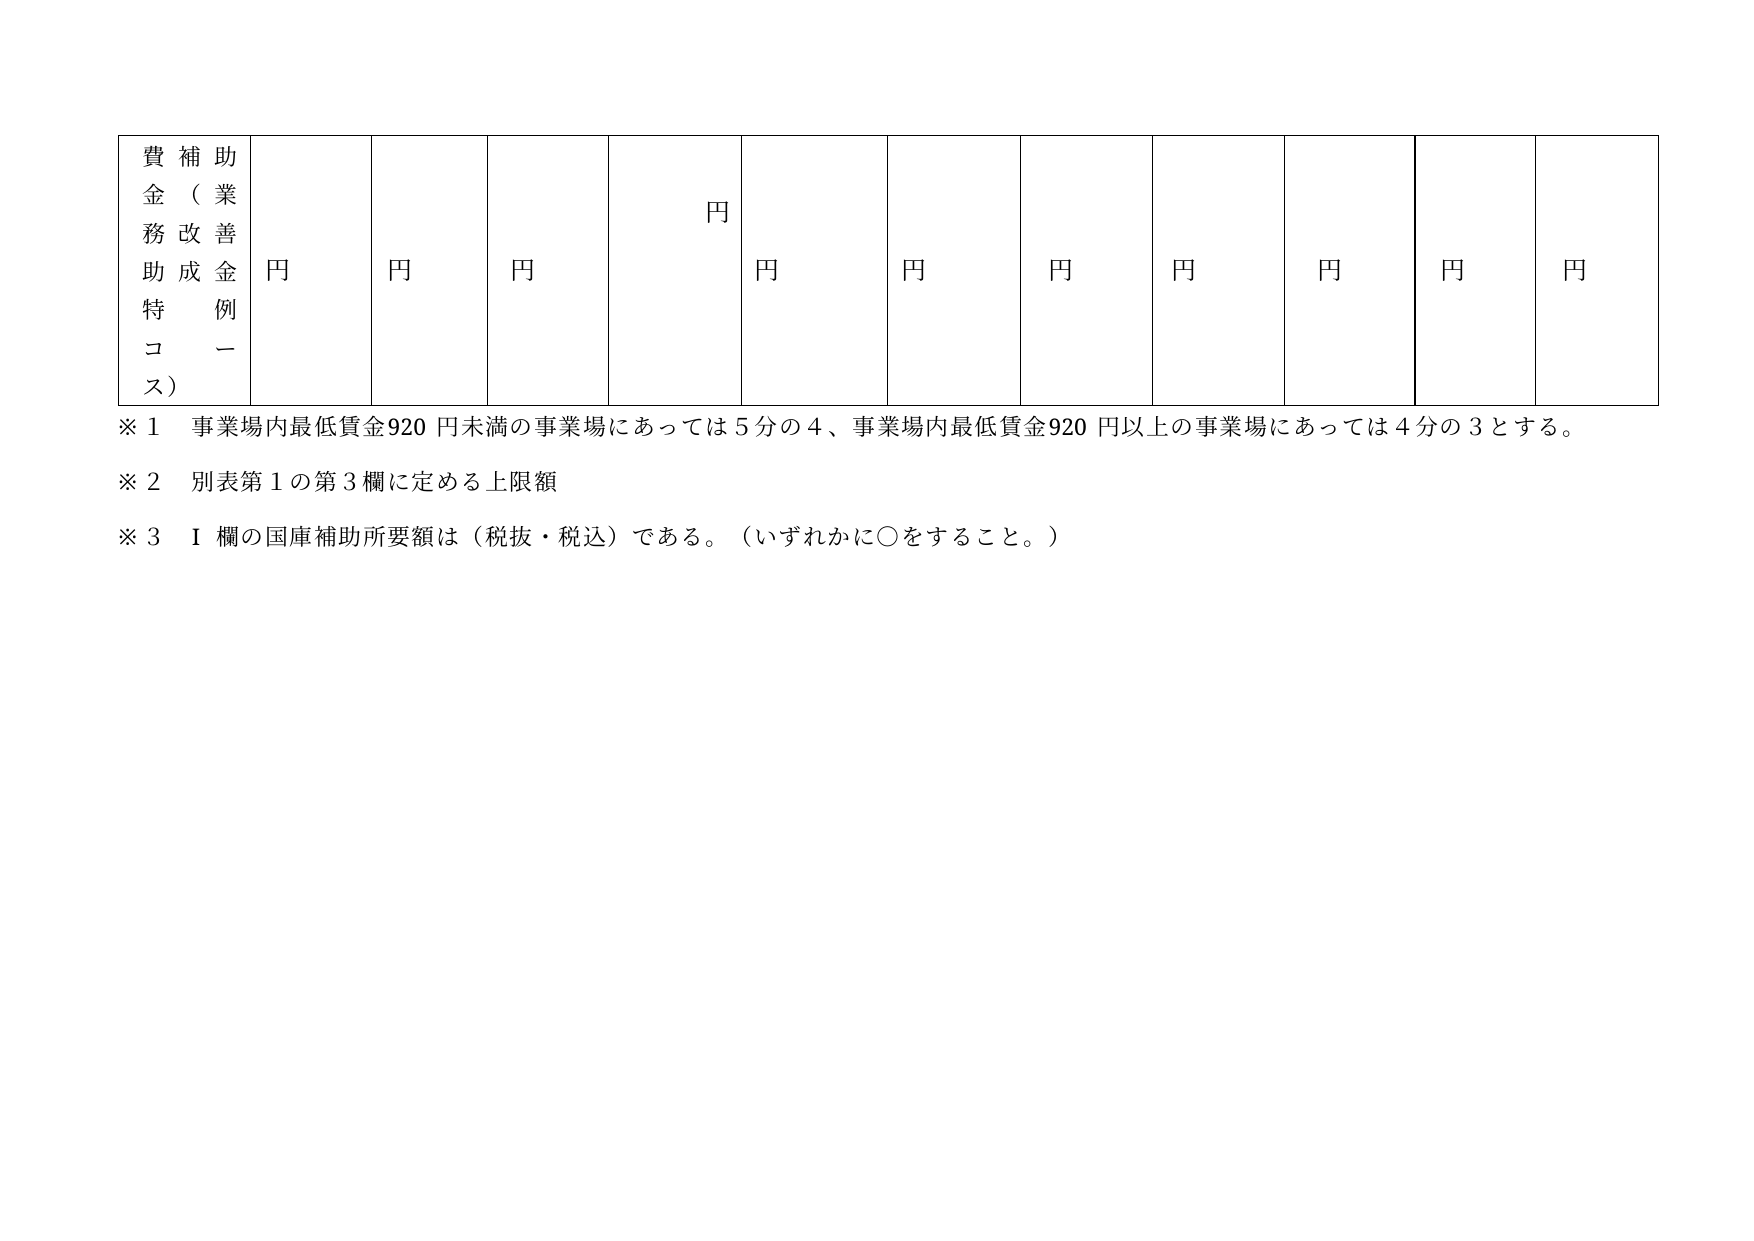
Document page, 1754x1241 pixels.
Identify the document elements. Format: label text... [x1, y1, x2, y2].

table_cell 円 [1153, 136, 1284, 405]
text ※３ I欄の国庫補助所要額は（税抜・税込）である。（いずれかに○をすること。） [118, 516, 1636, 555]
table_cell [119, 136, 250, 405]
table_cell 円 [888, 136, 1020, 405]
table_cell 円 [1285, 136, 1414, 405]
table_cell 円 [1021, 136, 1152, 405]
table_cell 円 [488, 136, 608, 405]
table_cell 円 [251, 136, 371, 405]
table_cell 円 [1536, 136, 1658, 405]
table_cell 円 [372, 136, 487, 405]
table_cell 円 [609, 136, 741, 405]
text ※１ 事業場内最低賃金920円未満の事業場にあっては５分の４、事業場内最低賃金920円以上の事業場にあっては４分の３とする。 [118, 406, 1636, 445]
table_cell 円 [1416, 136, 1535, 405]
text ※２ 別表第１の第３欄に定める上限額 [118, 461, 1636, 500]
table_cell 円 [742, 136, 887, 405]
